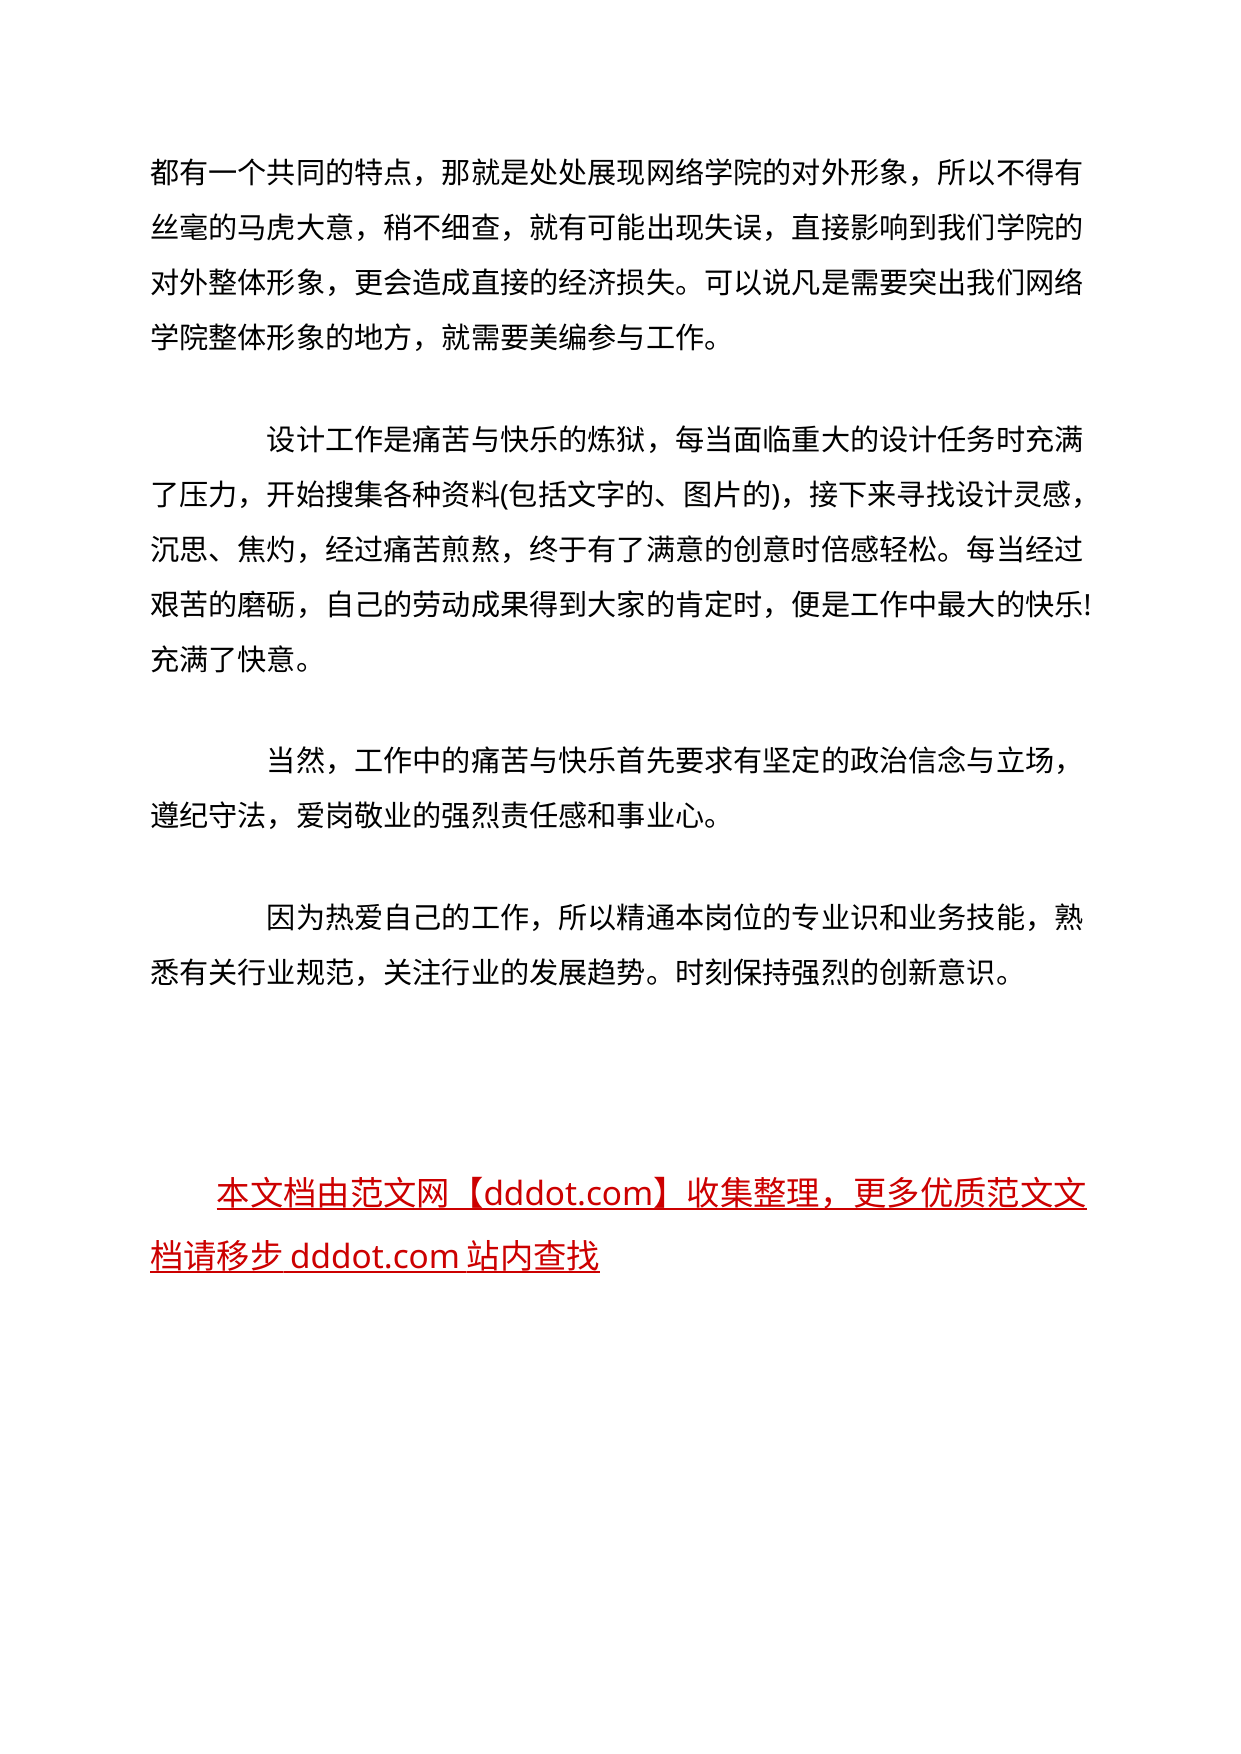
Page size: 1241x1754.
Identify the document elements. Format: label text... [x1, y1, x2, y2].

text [150, 150, 1090, 357]
text 本文档由范文网【dddot.com】收集整理，更多优质范文文档请移步dddot.com站内查找 [150, 1167, 1090, 1278]
text 因为热爱自己的工作，所以精通本岗位的专业识和业务技能，熟悉有关行业规范，关注行业的发展趋势。时刻保持强烈的创新意识。 [150, 895, 1090, 992]
text 当然，工作中的痛苦与快乐首先要求有坚定的政治信念与立场，遵纪守法，爱岗敬业的强烈责任感和事业心。 [150, 738, 1090, 835]
text 设计工作是痛苦与快乐的炼狱，每当面临重大的设计任务时充满了压力，开始搜集各种资料(包括文字的、图片的)，接下来寻找设计灵感，沉思、焦灼，经过痛苦煎熬，终于有了满意的创意时倍感轻松。每当经过艰苦的磨砺，自己的劳动成果得到大家的肯定时，便是工作中最大的快乐!充满了快意。 [150, 416, 1090, 678]
